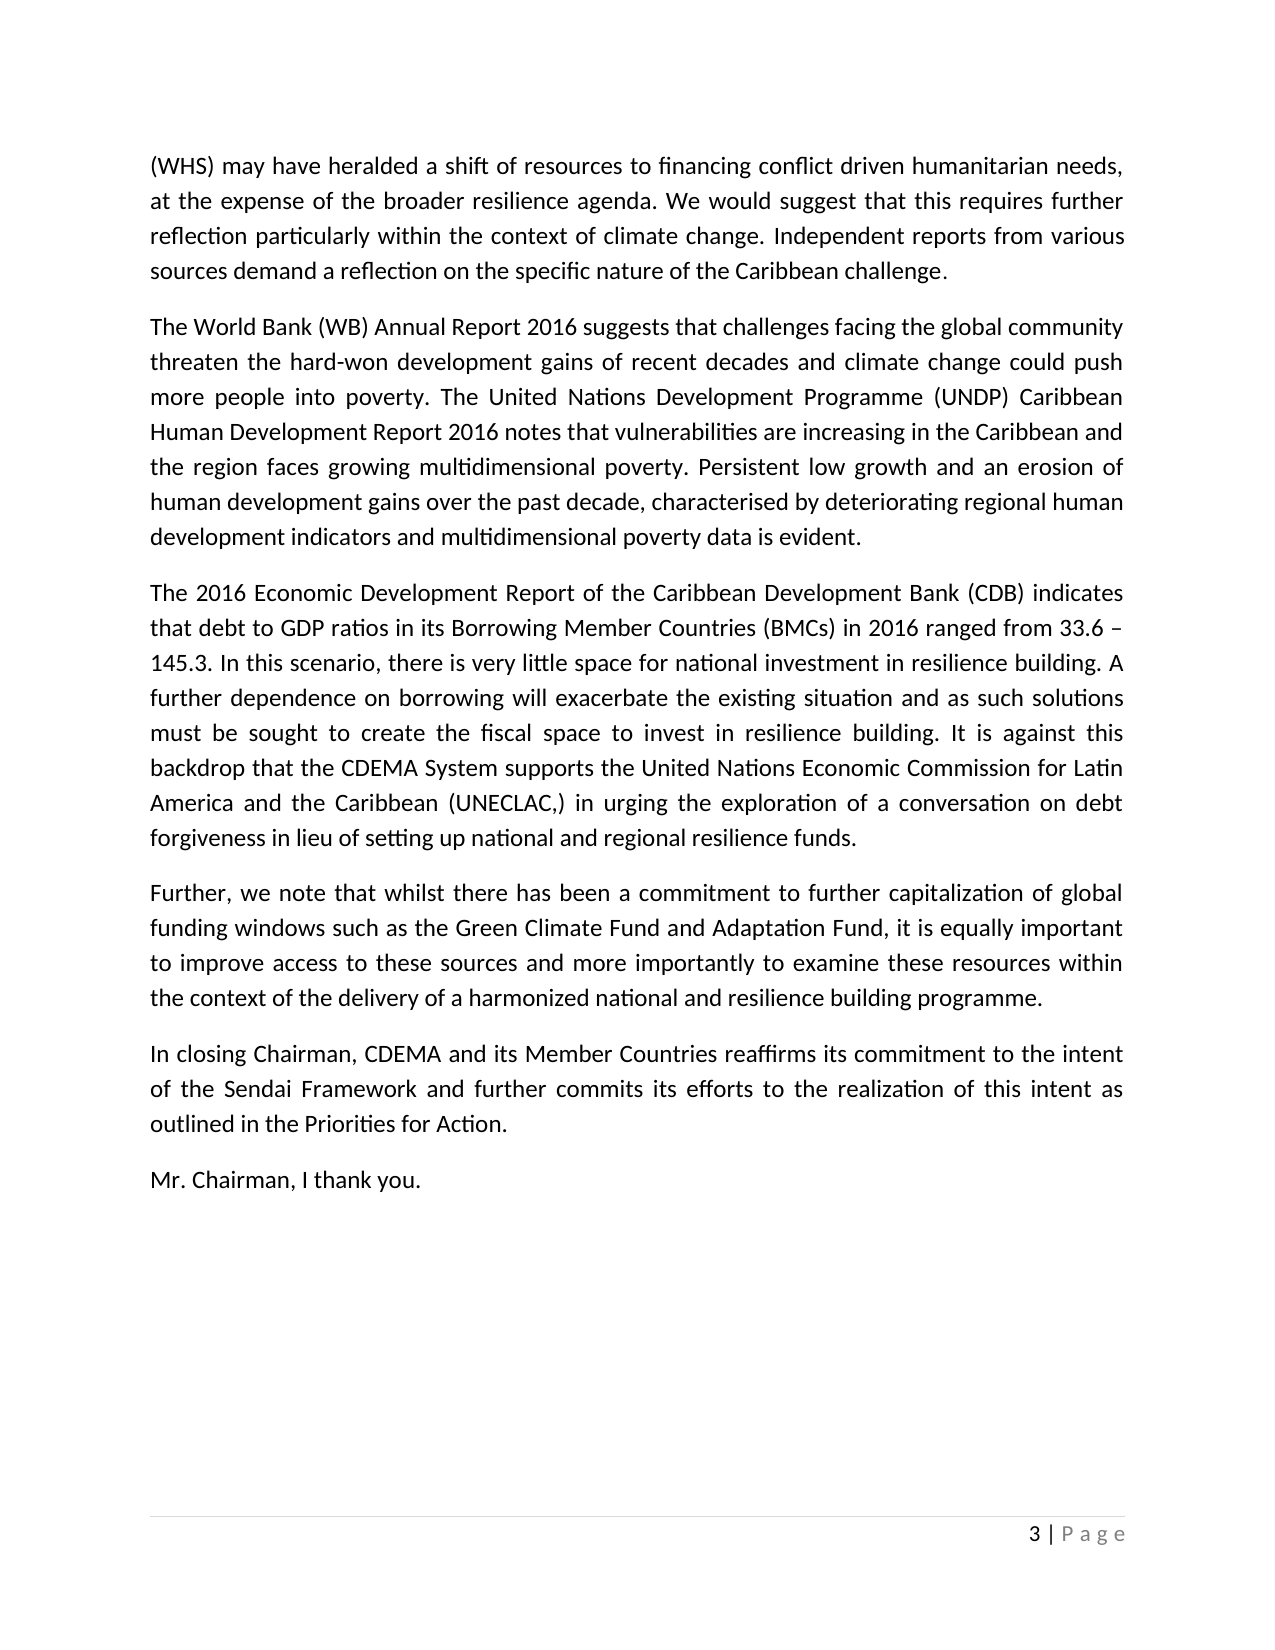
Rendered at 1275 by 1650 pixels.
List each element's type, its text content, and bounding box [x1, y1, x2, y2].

text Mr. Chairman, I thank you. [150, 1164, 1125, 1195]
text The 2016 Economic Development Report of the Caribbean Development Bank (CDB) indicates that debt to GDP ratios in its Borrowing Member Countries (BMCs) in 2016 ranged from 33.6 – 145.3. In this scenario, there is very little space for national investment in resilience building. A further dependence on borrowing will exacerbate the existing situation and as such solutions must be sought to create the fiscal space to invest in resilience building. It is against this backdrop that the CDEMA System supports the United Nations Economic Commission for Latin America and the Caribbean (UNECLAC,) in urging the exploration of a conversation on debt forgiveness in lieu of setting up national and regional resilience funds. [150, 577, 1125, 852]
text In closing Chairman, CDEMA and its Member Countries reaffirms its commitment to the intent of the Sendai Framework and further commits its efforts to the realization of this intent as outlined in the Priorities for Action. [150, 1038, 1125, 1139]
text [150, 150, 1125, 286]
text Further, we note that whilst there has been a commitment to further capitalization of global funding windows such as the Green Climate Fund and Adaptation Fund, it is equally important to improve access to these sources and more importantly to examine these resources within the context of the delivery of a harmonized national and resilience building programme. [150, 877, 1125, 1013]
text The World Bank (WB) Annual Report 2016 suggests that challenges facing the global community threaten the hard-won development gains of recent decades and climate change could push more people into poverty. The United Nations Development Programme (UNDP) Caribbean Human Development Report 2016 notes that vulnerabilities are increasing in the Caribbean and the region faces growing multidimensional poverty. Persistent low growth and an erosion of human development gains over the past decade, characterised by deteriorating regional human development indicators and multidimensional poverty data is evident. [150, 311, 1125, 551]
